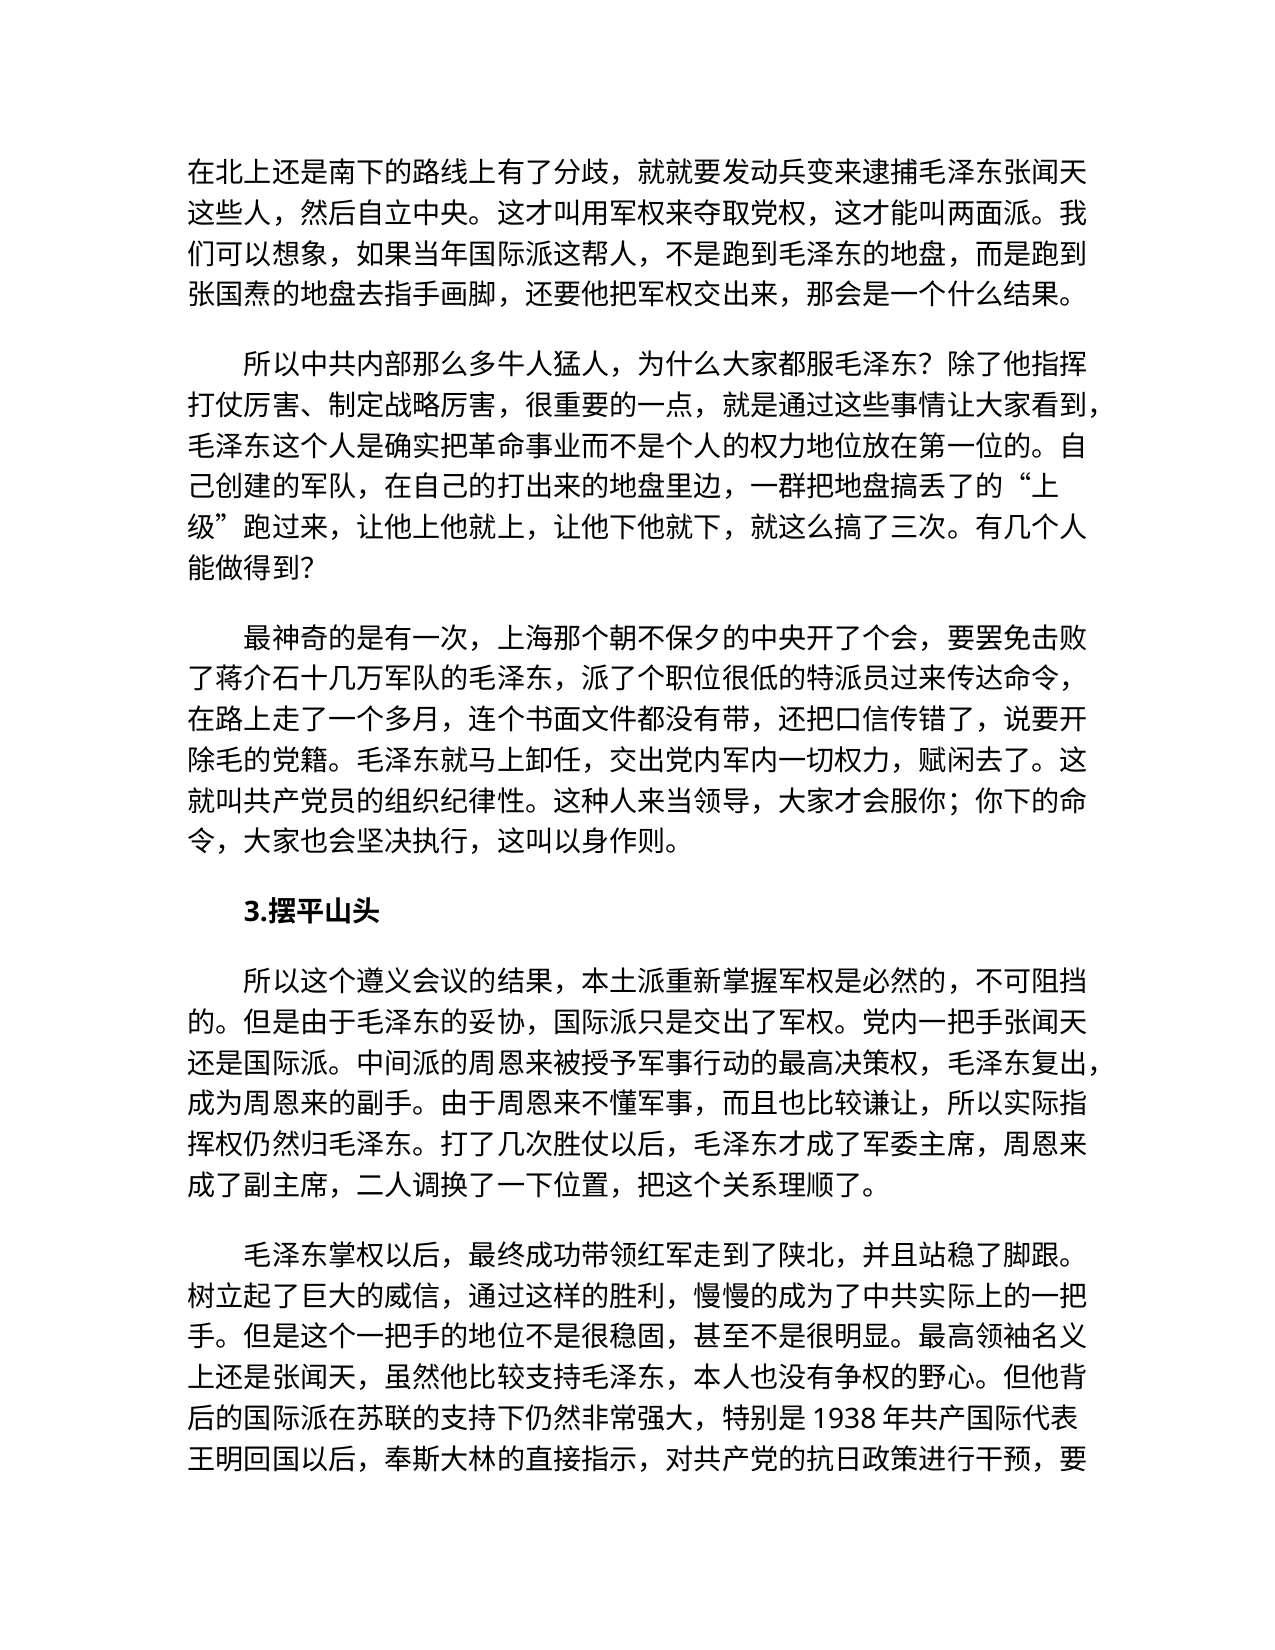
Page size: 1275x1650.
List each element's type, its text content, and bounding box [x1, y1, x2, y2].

text 3.摆平山头 [187, 889, 1087, 930]
text 所以中共内部那么多牛人猛人，为什么大家都服毛泽东？除了他指挥打仗厉害、制定战略厉害，很重要的一点，就是通过这些事情让大家看到，毛泽东这个人是确实把革命事业而不是个人的权力地位放在第一位的。自己创建的军队，在自己的打出来的地盘里边，一群把地盘搞丢了的“上级”跑过来，让他上他就上，让他下他就下，就这么搞了三次。有几个人能做得到？ [187, 342, 1087, 586]
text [187, 1233, 1087, 1477]
text 最神奇的是有一次，上海那个朝不保夕的中央开了个会，要罢免击败了蒋介石十几万军队的毛泽东，派了个职位很低的特派员过来传达命令，在路上走了一个多月，连个书面文件都没有带，还把口信传错了，说要开除毛的党籍。毛泽东就马上卸任，交出党内军内一切权力，赋闲去了。这就叫共产党员的组织纪律性。这种人来当领导，大家才会服你；你下的命令，大家也会坚决执行，这叫以身作则。 [187, 616, 1087, 860]
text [187, 150, 1087, 313]
text 所以这个遵义会议的结果，本土派重新掌握军权是必然的，不可阻挡的。但是由于毛泽东的妥协，国际派只是交出了军权。党内一把手张闻天还是国际派。中间派的周恩来被授予军事行动的最高决策权，毛泽东复出，成为周恩来的副手。由于周恩来不懂军事，而且也比较谦让，所以实际指挥权仍然归毛泽东。打了几次胜仗以后，毛泽东才成了军委主席，周恩来成了副主席，二人调换了一下位置，把这个关系理顺了。 [187, 959, 1087, 1203]
